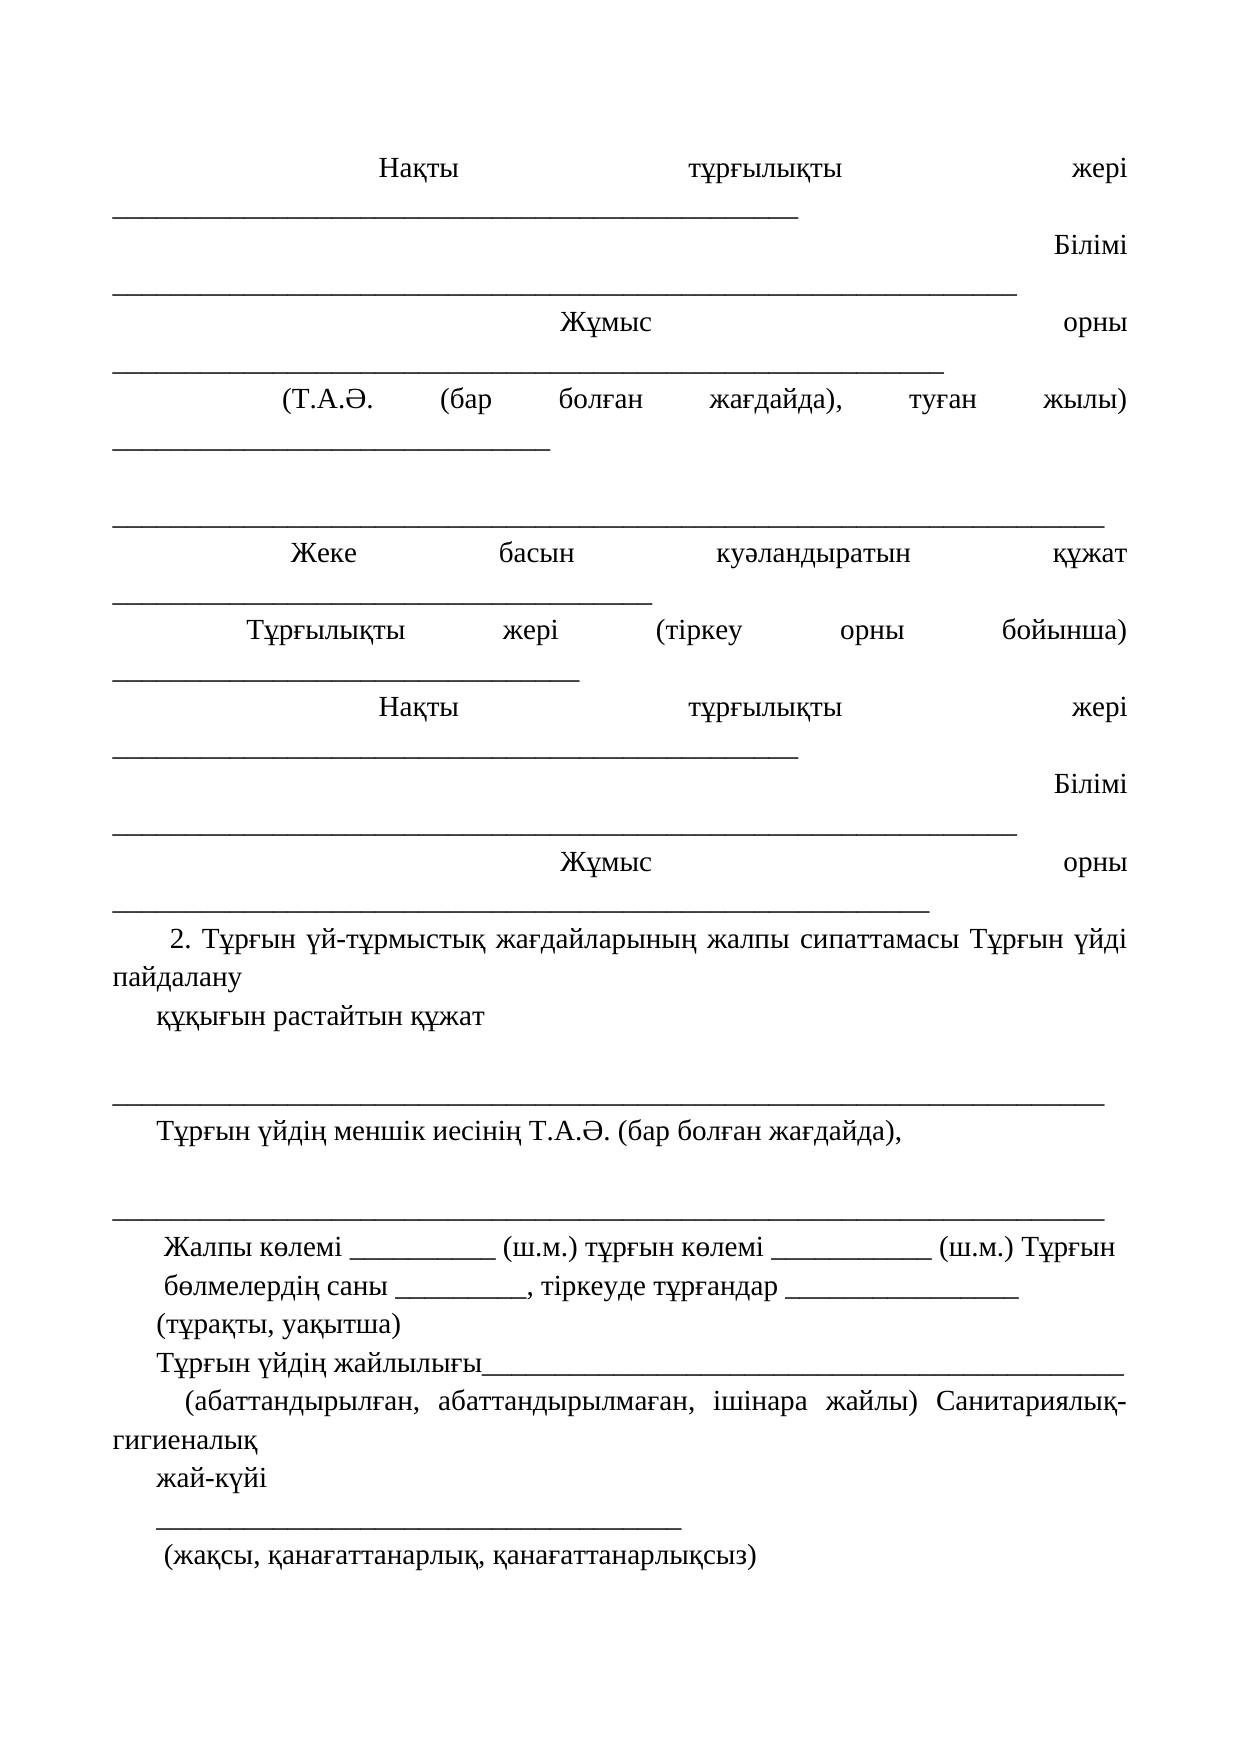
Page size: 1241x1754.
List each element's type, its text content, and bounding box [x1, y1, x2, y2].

text ____________________________________________________________________ [112, 1152, 1128, 1224]
text Нақты тұрғылықты жері _______________________________________________ [112, 150, 1128, 222]
text (Т.А.Ә. (бар болған жағдайда), туған жылы) ______________________________ [112, 381, 1128, 453]
text Жалпы көлемі __________ (ш.м.) тұрғын көлемі ___________ (ш.м.) Тұрғын [112, 1229, 1128, 1263]
text Тұрғын үйдің меншік иесінің Т.А.Ә. (бар болған жағдайда), [112, 1113, 1128, 1147]
text Нақты тұрғылықты жері _______________________________________________ [112, 689, 1128, 762]
text бөлмелердің саны _________, тіркеуде тұрғандар ________________ [112, 1268, 1128, 1301]
text Жұмыс орны _________________________________________________________ [112, 304, 1128, 376]
text Білімі ______________________________________________________________ [112, 227, 1128, 299]
text Тұрғылықты жері (тіркеу орны бойынша) ________________________________ [112, 612, 1128, 684]
text (тұрақты, уақытша) [112, 1306, 1128, 1340]
text Жеке басын куәландыратын құжат _____________________________________ [112, 535, 1128, 607]
text ____________________________________________________________________ [112, 1036, 1128, 1108]
text 2. Тұрғын үй-тұрмыстық жағдайларының жалпы сипаттамасы Тұрғын үйді пайдалану [112, 921, 1128, 993]
text Тұрғын үйдің жайлылығы____________________________________________ [112, 1345, 1128, 1378]
text (абаттандырылған, абаттандырылмаған, ішінара жайлы) Санитариялық-гигиеналық [112, 1383, 1128, 1455]
text ____________________________________ [112, 1499, 1128, 1532]
text жай-күйі [112, 1460, 1128, 1494]
text құқығын растайтын құжат [112, 998, 1128, 1031]
text ____________________________________________________________________ [112, 458, 1128, 530]
text Жұмыс орны ________________________________________________________ [112, 844, 1128, 916]
text Білімі ______________________________________________________________ [112, 767, 1128, 839]
text (жақсы, қанағаттанарлық, қанағаттанарлықсыз) [112, 1537, 1128, 1571]
